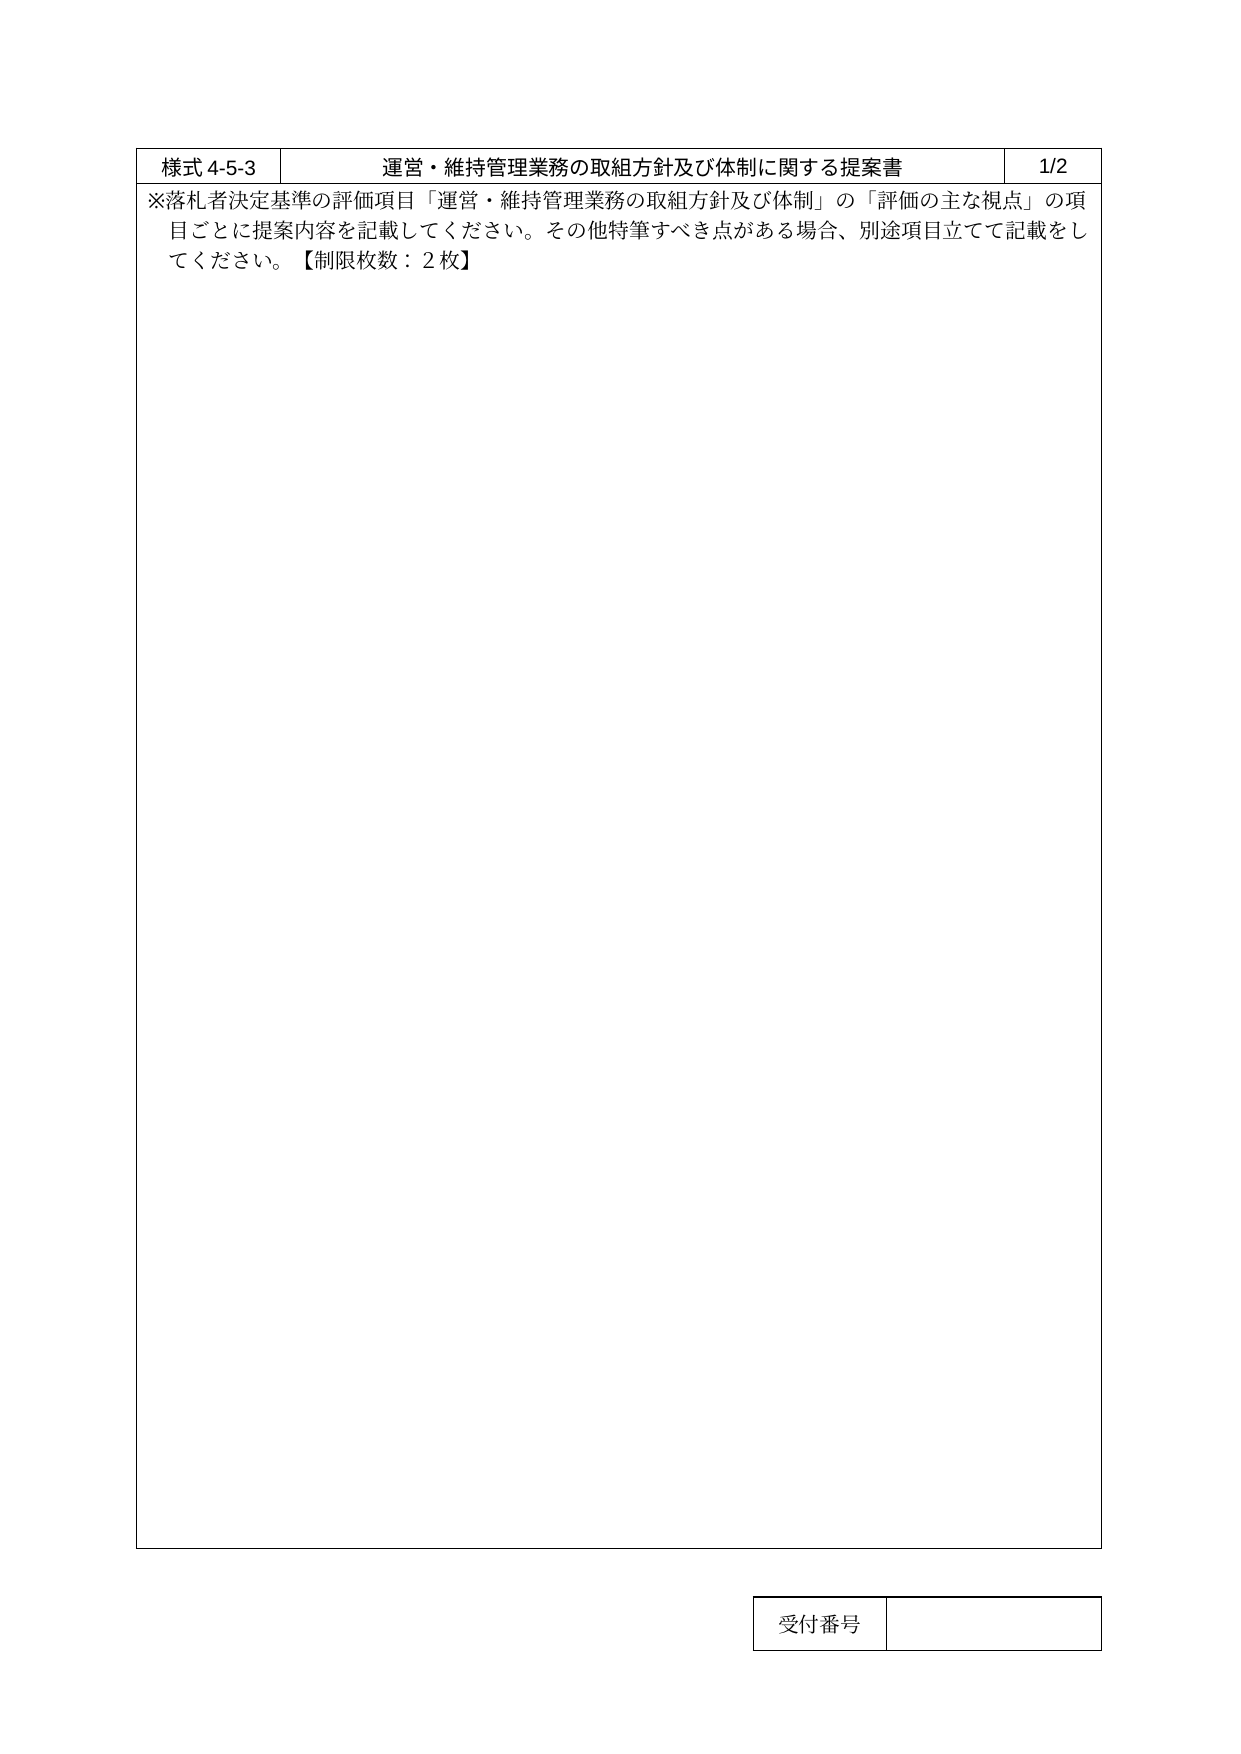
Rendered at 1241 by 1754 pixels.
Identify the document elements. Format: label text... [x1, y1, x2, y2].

table_header 運営・維持管理業務の取組方針及び体制に関する提案書 [281, 149, 1004, 183]
table_cell ※落札者決定基準の評価項目「運営・維持管理業務の取組方針及び体制」の「評価の主な視点」の項目ごとに提案内容を記載してください。その他特筆すべき点がある場合、別途項目立てて記載をしてください。【制限枚数：２枚】 [137, 184, 1101, 1548]
table_header 様式4-5-3 [137, 149, 280, 183]
table_header 1/2 [1005, 149, 1101, 183]
